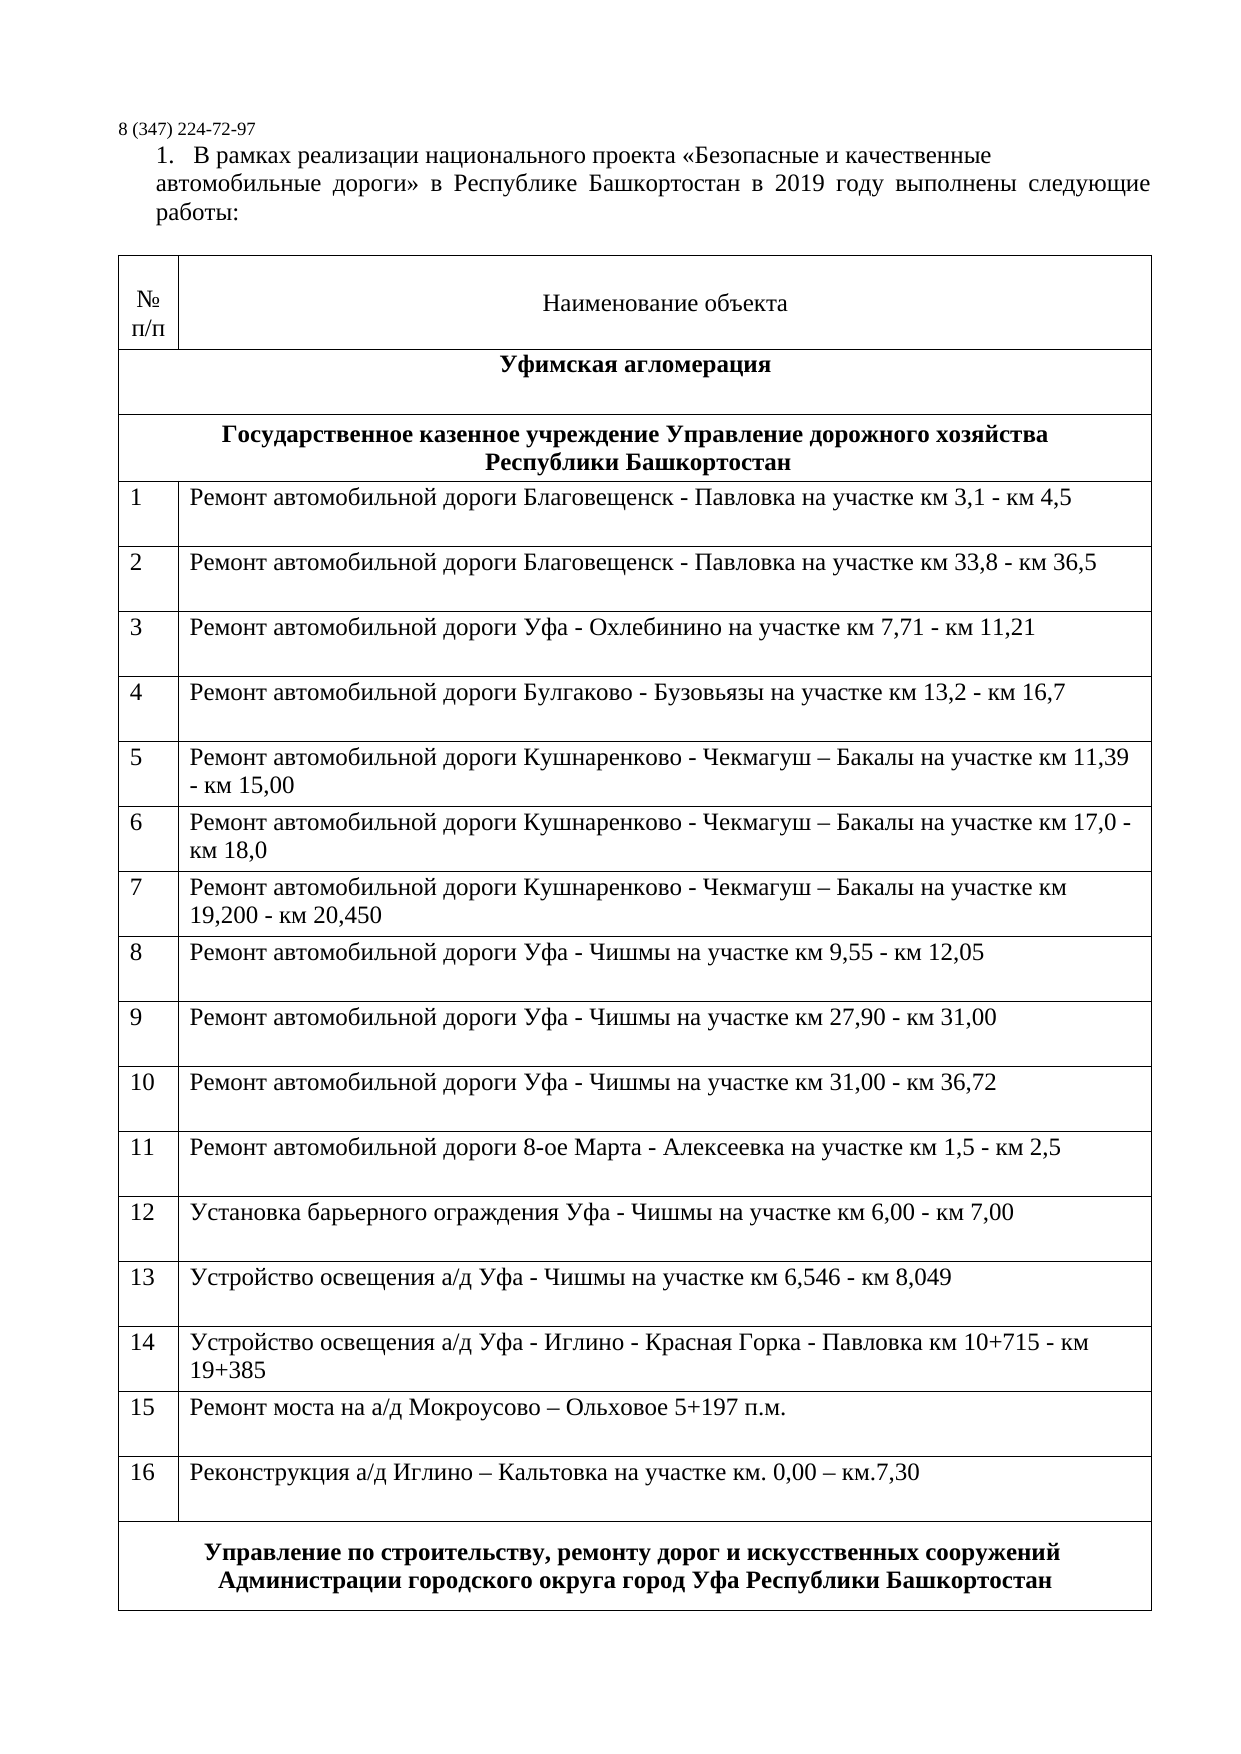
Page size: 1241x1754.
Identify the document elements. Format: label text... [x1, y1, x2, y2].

list В рамках реализации национального проекта «Безопасные и качественные [156, 140, 1152, 168]
table_cell 10 [119, 1067, 178, 1131]
table_cell Ремонт автомобильной дороги Благовещенск - Павловка на участке км 3,1 - км 4,5 [179, 482, 1151, 546]
table_cell 7 [119, 872, 178, 936]
table_cell 6 [119, 807, 178, 871]
table_cell Реконструкция а/д Иглино – Кальтовка на участке км. 0,00 – км.7,30 [179, 1457, 1151, 1521]
table_cell Ремонт автомобильной дороги 8-ое Марта - Алексеевка на участке км 1,5 - км 2,5 [179, 1132, 1151, 1196]
text 8 (347) 224-72-97 [118, 118, 1152, 140]
table_cell 1 [119, 482, 178, 546]
table_cell 11 [119, 1132, 178, 1196]
table_header Наименование объекта [179, 256, 1151, 348]
table_cell 3 [119, 612, 178, 676]
table_cell 8 [119, 937, 178, 1001]
table_cell Установка барьерного ограждения Уфа - Чишмы на участке км 6,00 - км 7,00 [179, 1197, 1151, 1261]
table_cell 14 [119, 1327, 178, 1391]
table_cell 9 [119, 1002, 178, 1066]
table_cell Ремонт автомобильной дороги Уфа - Охлебинино на участке км 7,71 - км 11,21 [179, 612, 1151, 676]
table_cell Управление по строительству, ремонту дорог и искусственных сооружений Администрации городского округа город Уфа Республики Башкортостан [119, 1522, 1151, 1610]
table_cell 15 [119, 1392, 178, 1456]
table_header № п/п [119, 256, 178, 348]
table_cell Ремонт автомобильной дороги Уфа - Чишмы на участке км 31,00 - км 36,72 [179, 1067, 1151, 1131]
table_cell Ремонт автомобильной дороги Булгаково - Бузовьязы на участке км 13,2 - км 16,7 [179, 677, 1151, 741]
table_cell Устройство освещения а/д Уфа - Иглино - Красная Горка - Павловка км 10+715 - км 19+385 [179, 1327, 1151, 1391]
table_cell 2 [119, 547, 178, 611]
table_cell Ремонт автомобильной дороги Уфа - Чишмы на участке км 27,90 - км 31,00 [179, 1002, 1151, 1066]
table_cell Ремонт автомобильной дороги Уфа - Чишмы на участке км 9,55 - км 12,05 [179, 937, 1151, 1001]
table_cell 13 [119, 1262, 178, 1326]
text автомобильные дороги» в Республике Башкортостан в 2019 году выполнены следующие работы: [156, 168, 1152, 226]
table_cell Ремонт автомобильной дороги Кушнаренково - Чекмагуш – Бакалы на участке км 17,0 - км 18,0 [179, 807, 1151, 871]
table_cell Ремонт автомобильной дороги Кушнаренково - Чекмагуш – Бакалы на участке км 11,39 - км 15,00 [179, 742, 1151, 806]
table_cell Ремонт автомобильной дороги Кушнаренково - Чекмагуш – Бакалы на участке км 19,200 - км 20,450 [179, 872, 1151, 936]
table_cell Устройство освещения а/д Уфа - Чишмы на участке км 6,546 - км 8,049 [179, 1262, 1151, 1326]
table_cell 12 [119, 1197, 178, 1261]
table_cell 16 [119, 1457, 178, 1521]
table_cell Государственное казенное учреждение Управление дорожного хозяйства Республики Башкортостан [119, 415, 1151, 481]
table_cell 4 [119, 677, 178, 741]
table_cell Ремонт моста на а/д Мокроусово – Ольховое 5+197 п.м. [179, 1392, 1151, 1456]
table_cell 5 [119, 742, 178, 806]
table_cell Уфимская агломерация [119, 350, 1151, 413]
table_cell Ремонт автомобильной дороги Благовещенск - Павловка на участке км 33,8 - км 36,5 [179, 547, 1151, 611]
